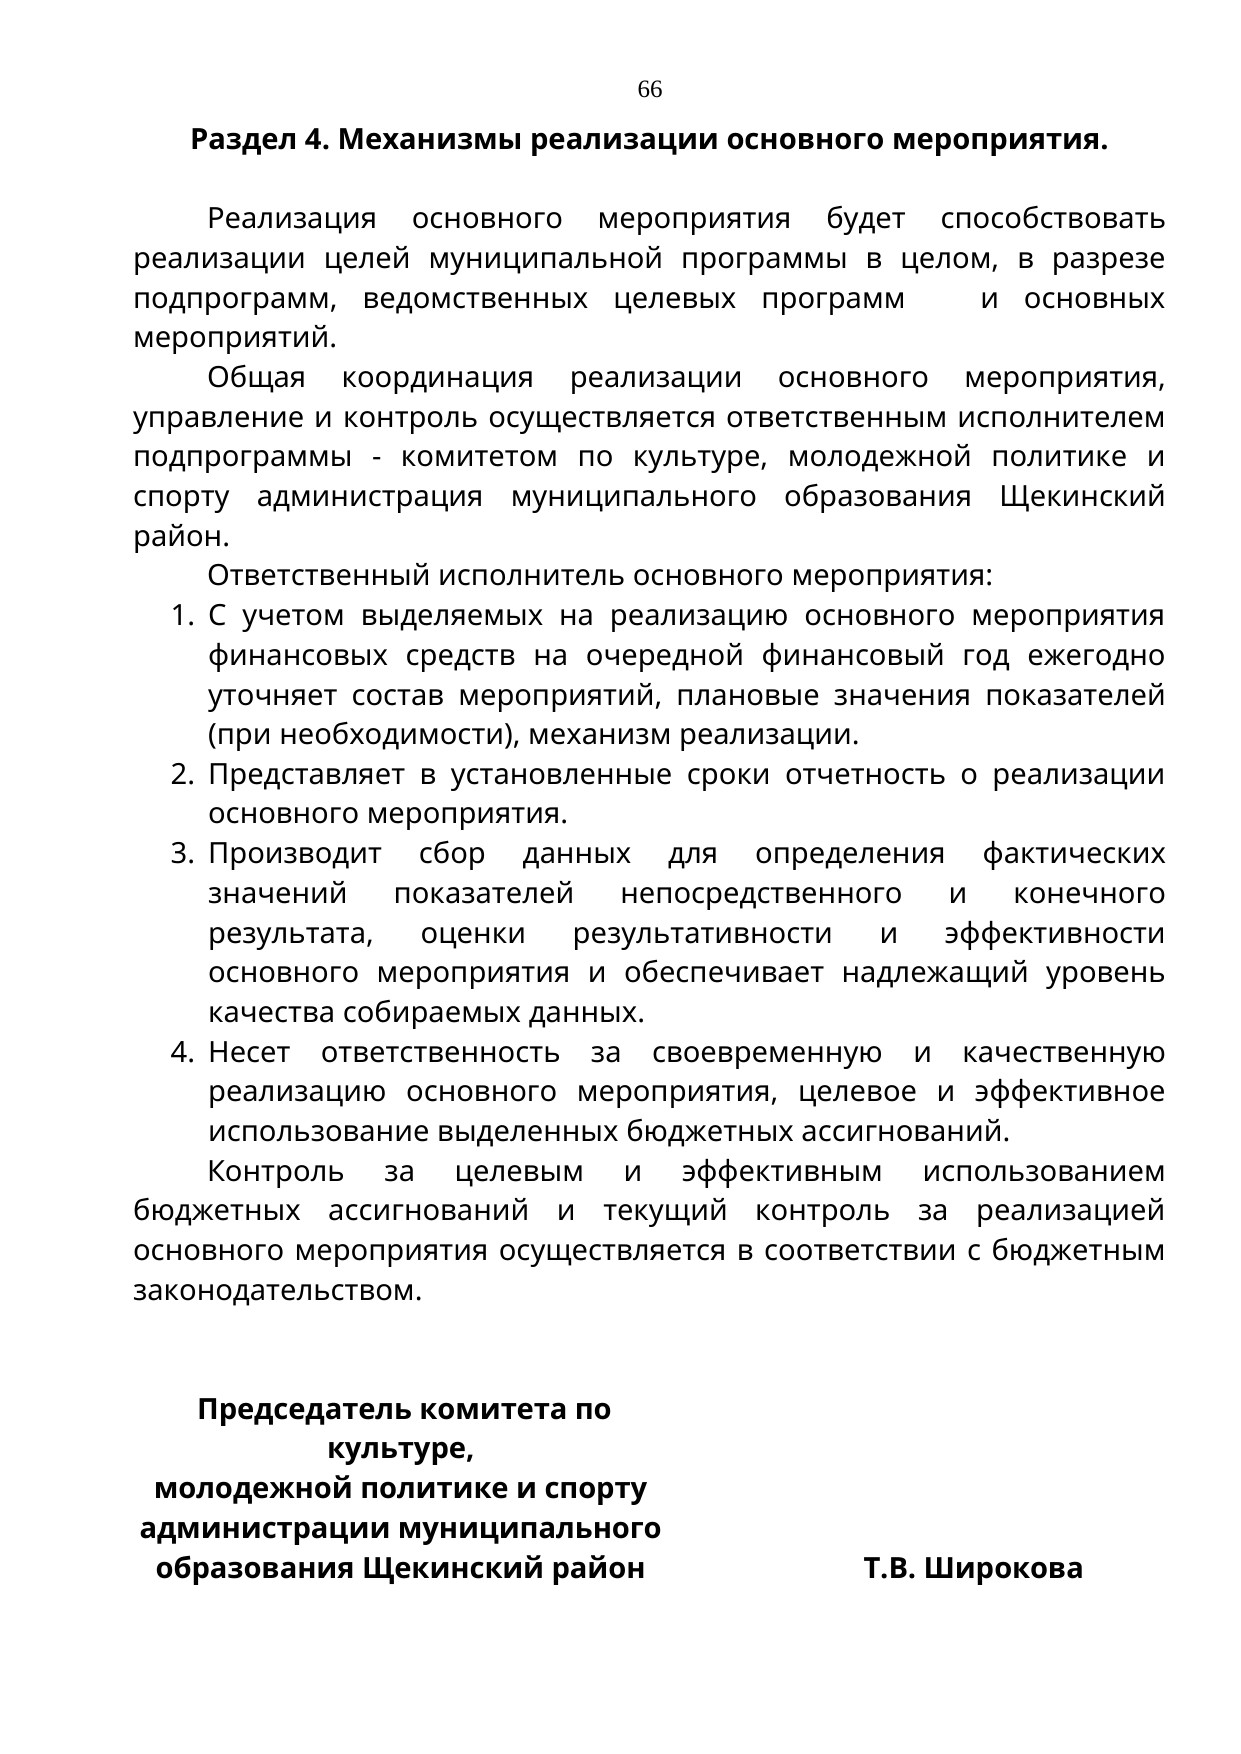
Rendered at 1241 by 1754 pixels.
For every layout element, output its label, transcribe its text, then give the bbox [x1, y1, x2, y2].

list Производит сбор данных для определения фактических значений показателей непосредственного и конечного результата, оценки результативности и эффективности основного мероприятия и обеспечивает надлежащий уровень качества собираемых данных. [170, 832, 1166, 1031]
text Раздел 4. Механизмы реализации основного мероприятия. [133, 118, 1166, 158]
text Контроль за целевым и эффективным использованием бюджетных ассигнований и текущий контроль за реализацией основного мероприятия осуществляется в соответствии с бюджетным законодательством. [133, 1150, 1166, 1309]
text Реализация основного мероприятия будет способствовать реализации целей муниципальной программы в целом, в разрезе подпрограмм, ведомственных целевых программ и основных мероприятий. [133, 197, 1166, 356]
list Представляет в установленные сроки отчетность о реализации основного мероприятия. [170, 753, 1166, 832]
list Несет ответственность за своевременную и качественную реализацию основного мероприятия, целевое и эффективное использование выделенных бюджетных ассигнований. [170, 1031, 1166, 1150]
table_header Председатель комитета по культуре, молодежной политике и спорту администрации муниципального образования Щекинский район [122, 1388, 679, 1587]
table_header Т.В. Широкова [679, 1388, 1095, 1587]
text Ответственный исполнитель основного мероприятия: [133, 555, 1166, 594]
list С учетом выделяемых на реализацию основного мероприятия финансовых средств на очередной финансовый год ежегодно уточняет состав мероприятий, плановые значения показателей (при необходимости), механизм реализации. [170, 594, 1166, 753]
text Общая координация реализации основного мероприятия, управление и контроль осуществляется ответственным исполнителем подпрограммы - комитетом по культуре, молодежной политике и спорту администрация муниципального образования Щекинский район. [133, 356, 1166, 555]
